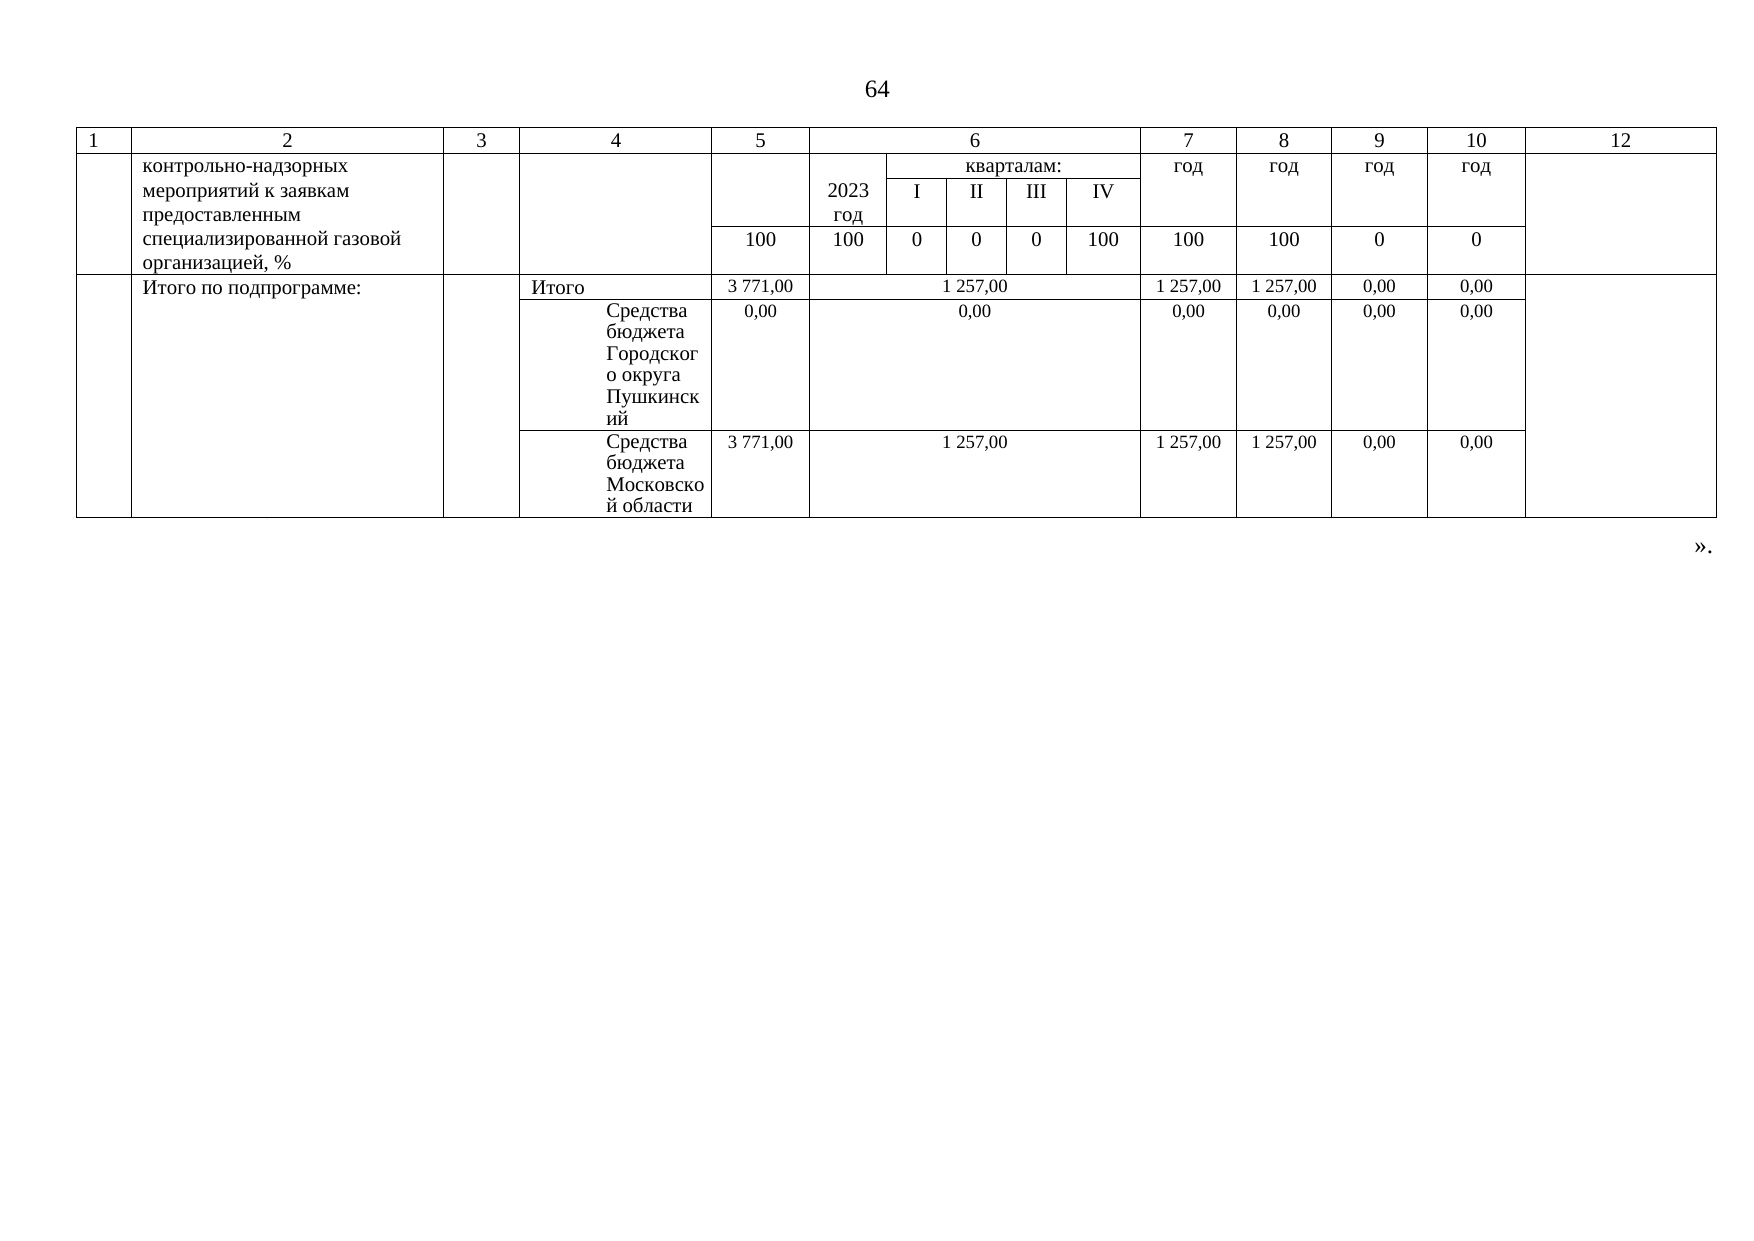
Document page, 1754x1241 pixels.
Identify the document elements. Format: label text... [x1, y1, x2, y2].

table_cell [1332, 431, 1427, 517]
text ». [193, 530, 1713, 559]
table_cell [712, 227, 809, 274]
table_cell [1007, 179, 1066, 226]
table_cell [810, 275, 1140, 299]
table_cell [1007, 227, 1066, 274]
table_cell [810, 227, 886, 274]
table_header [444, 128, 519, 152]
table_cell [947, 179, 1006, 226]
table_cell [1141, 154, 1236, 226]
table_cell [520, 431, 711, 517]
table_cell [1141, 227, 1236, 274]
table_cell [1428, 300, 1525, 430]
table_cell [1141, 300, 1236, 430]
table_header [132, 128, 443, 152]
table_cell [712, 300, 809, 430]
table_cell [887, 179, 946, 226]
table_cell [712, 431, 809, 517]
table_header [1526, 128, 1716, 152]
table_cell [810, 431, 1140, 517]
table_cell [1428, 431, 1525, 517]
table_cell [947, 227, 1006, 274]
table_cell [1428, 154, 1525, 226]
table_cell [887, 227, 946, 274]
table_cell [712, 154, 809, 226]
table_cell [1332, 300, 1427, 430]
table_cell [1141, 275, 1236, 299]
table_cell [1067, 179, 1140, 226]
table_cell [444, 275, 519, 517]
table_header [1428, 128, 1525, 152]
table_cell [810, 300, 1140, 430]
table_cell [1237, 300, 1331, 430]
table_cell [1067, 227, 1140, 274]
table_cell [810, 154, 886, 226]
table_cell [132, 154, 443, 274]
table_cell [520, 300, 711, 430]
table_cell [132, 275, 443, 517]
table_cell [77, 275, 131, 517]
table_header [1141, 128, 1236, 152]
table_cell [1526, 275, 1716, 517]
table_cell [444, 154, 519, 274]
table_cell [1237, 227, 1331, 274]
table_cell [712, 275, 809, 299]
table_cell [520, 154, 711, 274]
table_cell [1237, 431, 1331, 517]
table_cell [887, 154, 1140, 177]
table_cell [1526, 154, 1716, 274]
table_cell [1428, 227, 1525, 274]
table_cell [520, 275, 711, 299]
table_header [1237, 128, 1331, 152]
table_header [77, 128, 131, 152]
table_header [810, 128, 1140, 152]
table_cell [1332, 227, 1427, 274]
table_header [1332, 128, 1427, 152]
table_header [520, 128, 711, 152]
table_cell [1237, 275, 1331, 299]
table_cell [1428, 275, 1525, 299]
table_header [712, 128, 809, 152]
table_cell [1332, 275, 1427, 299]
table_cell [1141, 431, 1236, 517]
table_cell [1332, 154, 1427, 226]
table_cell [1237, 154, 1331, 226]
